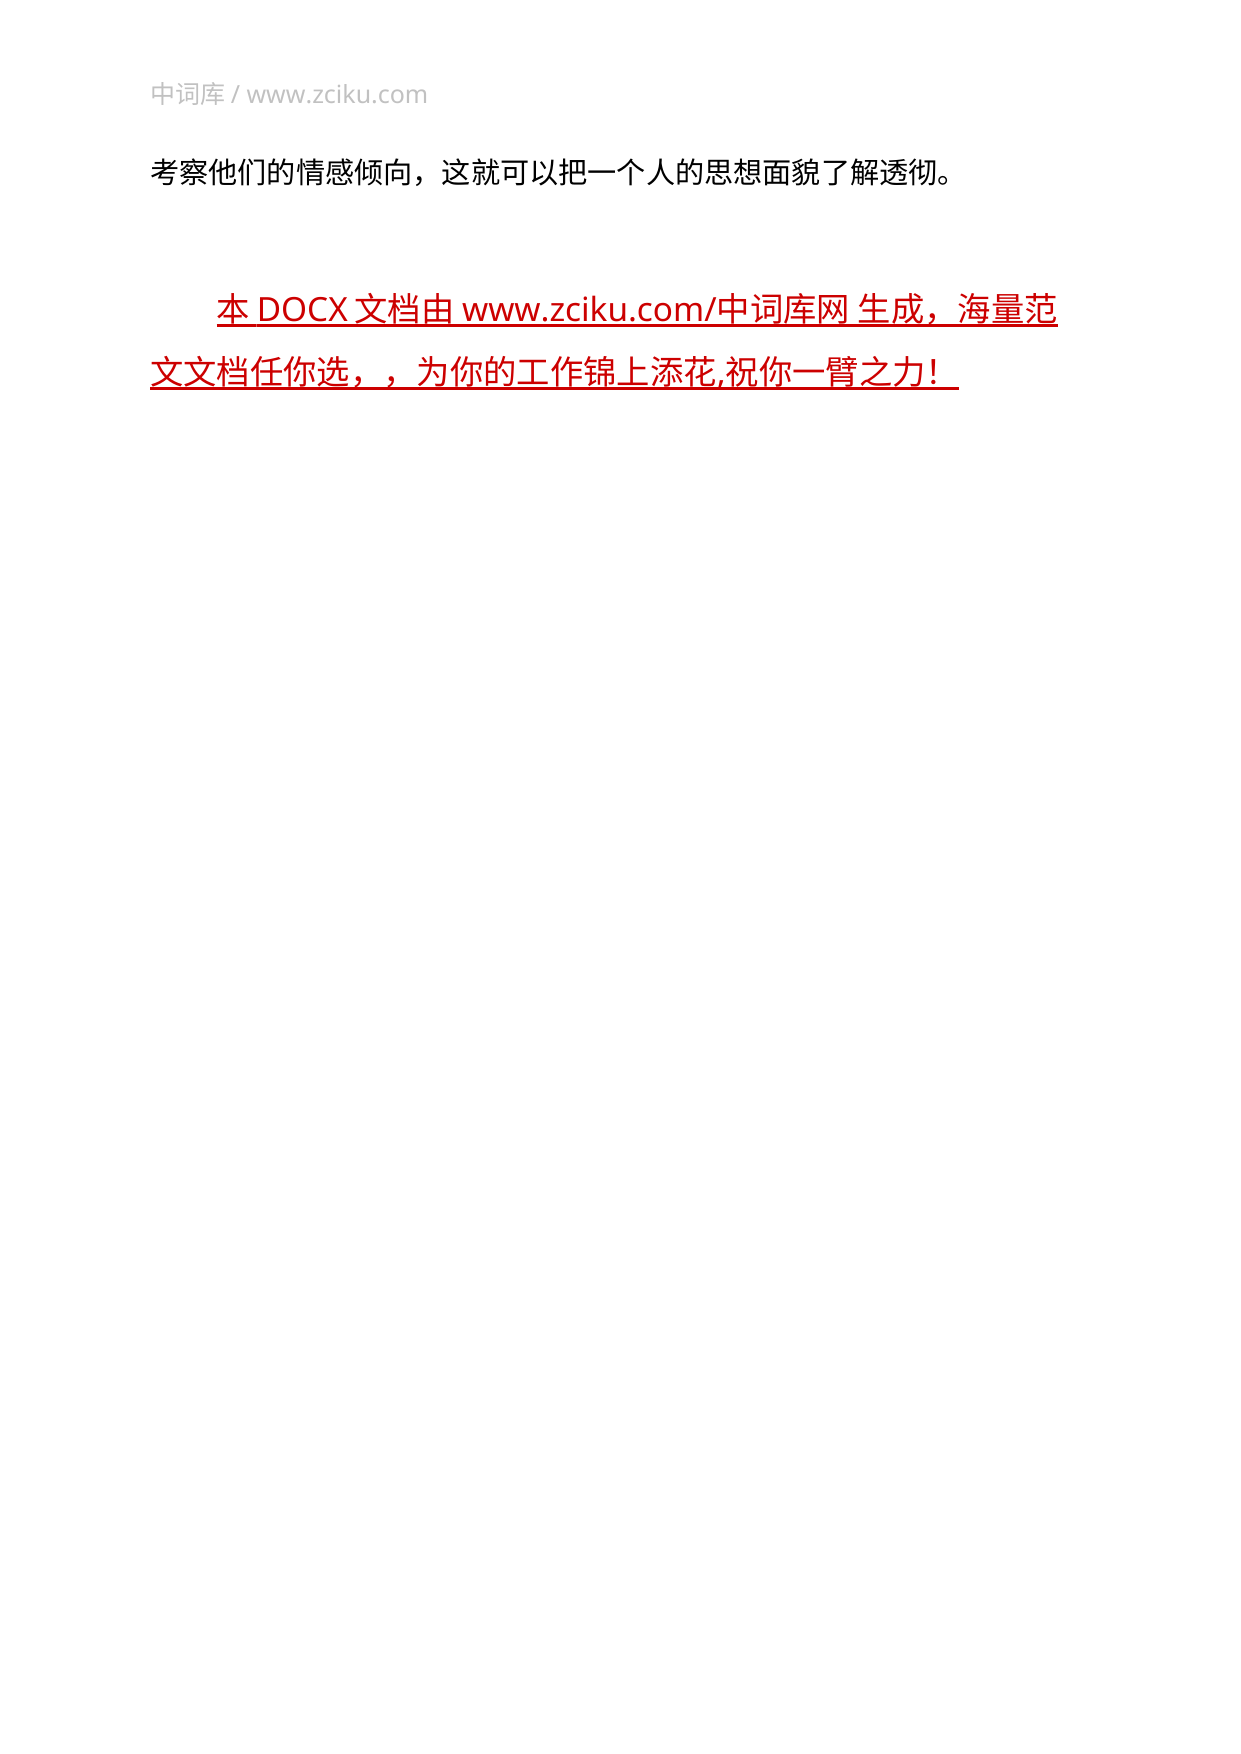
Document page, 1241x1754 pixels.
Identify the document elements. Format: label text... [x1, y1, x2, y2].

text 本DOCX文档由 www.zciku.com/中词库网 生成，海量范文文档任你选，，为你的工作锦上添花,祝你一臂之力！ [150, 283, 1090, 394]
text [150, 150, 1090, 192]
